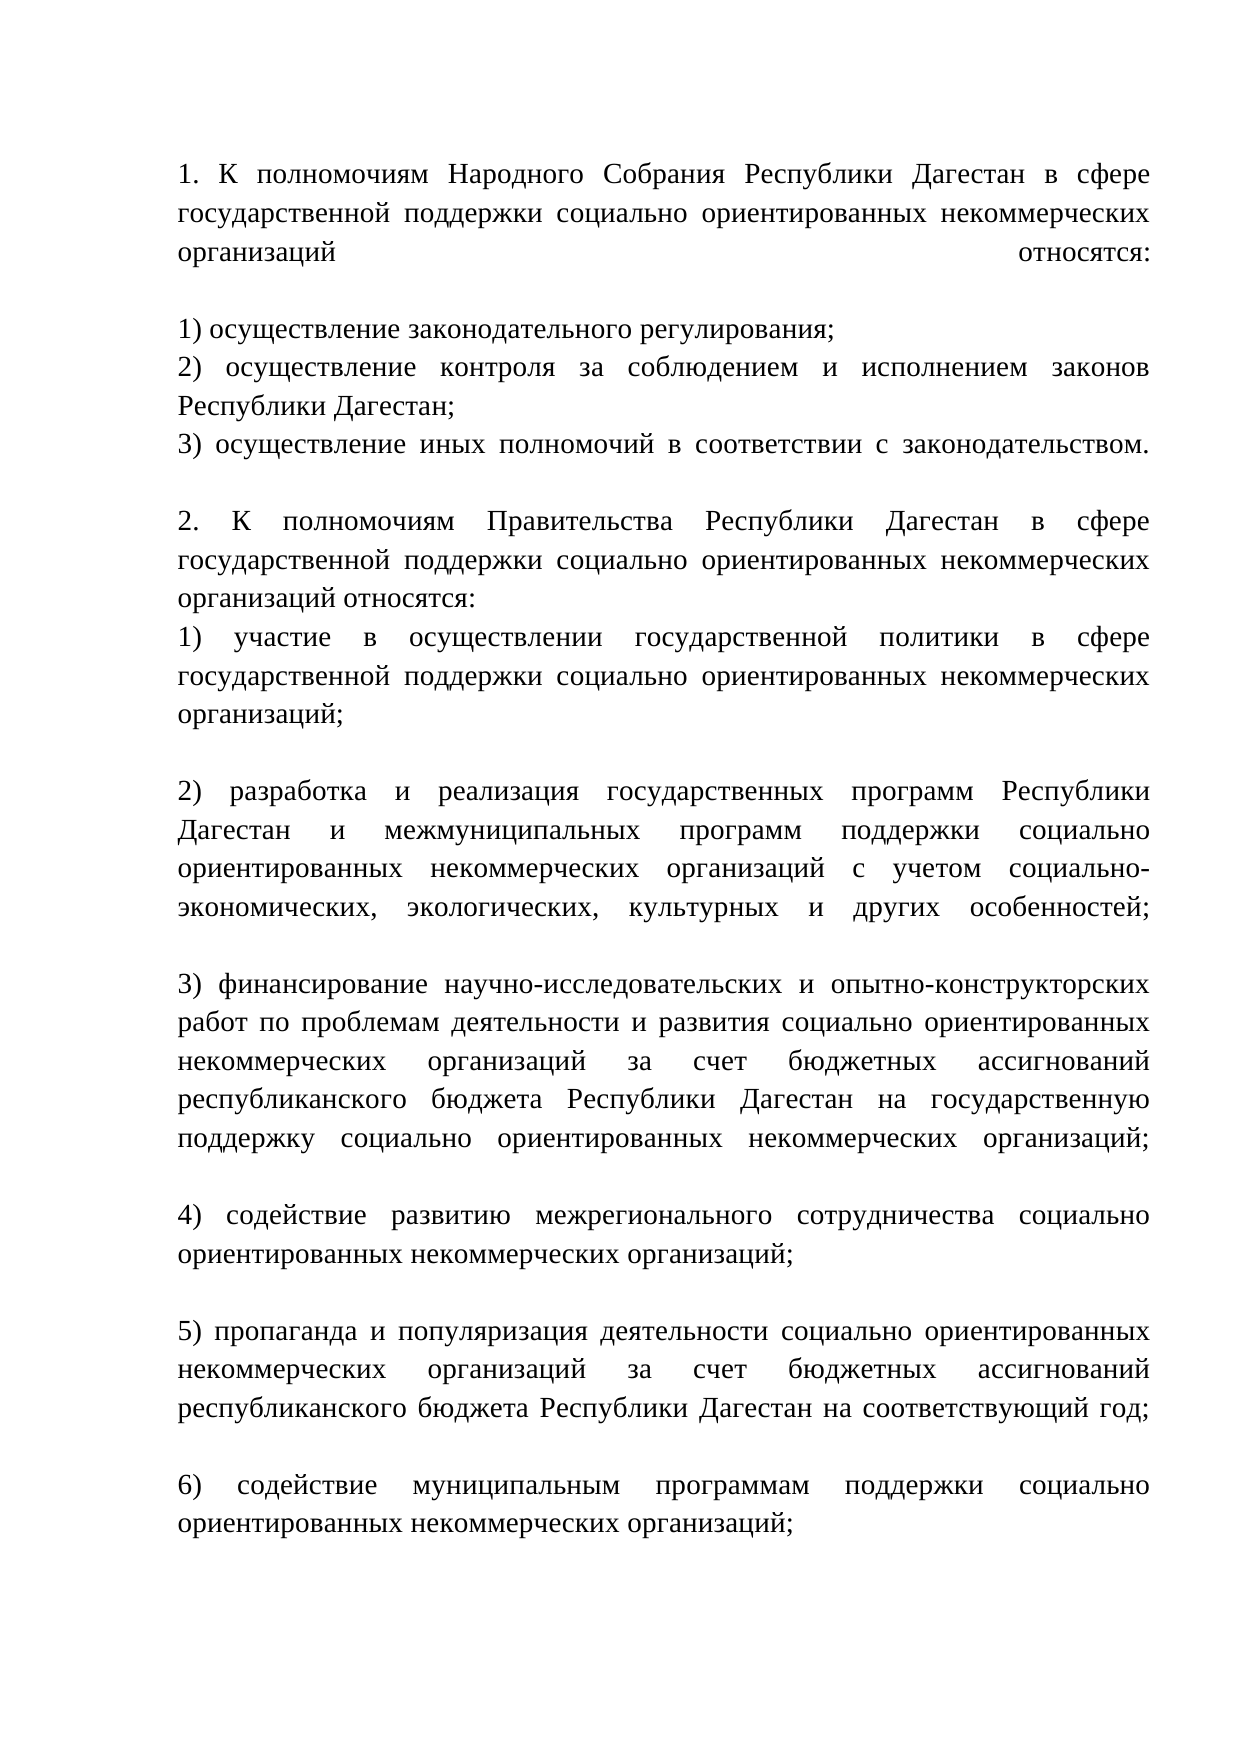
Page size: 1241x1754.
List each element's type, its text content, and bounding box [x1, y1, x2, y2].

text 2) осуществление контроля за соблюдением и исполнением законов Республики Дагестан; [177, 349, 1152, 421]
text 1) участие в осуществлении государственной политики в сфере государственной поддержки социально ориентированных некоммерческих организаций; 2) разработка и реализация государственных программ Республики Дагестан и межмуниципальных программ поддержки социально ориентированных некоммерческих организаций с учетом социально-экономических, экологических, культурных и других особенностей; 3) финансирование научно-исследовательских и опытно-конструкторских работ по проблемам деятельности и развития социально ориентированных некоммерческих организаций за счет бюджетных ассигнований республиканского бюджета Республики Дагестан на государственную поддержку социально ориентированных некоммерческих организаций; 4) содействие развитию межрегионального сотрудничества социально ориентированных некоммерческих организаций; [177, 619, 1152, 1269]
text 5) пропаганда и популяризация деятельности социально ориентированных некоммерческих организаций за счет бюджетных ассигнований республиканского бюджета Республики Дагестан на соответствующий год; 6) содействие муниципальным программам поддержки социально ориентированных некоммерческих организаций; [177, 1313, 1152, 1539]
text 3) осуществление иных полномочий в соответствии с законодательством. 2. К полномочиям Правительства Республики Дагестан в сфере государственной поддержки социально ориентированных некоммерческих организаций относятся: [177, 426, 1152, 614]
text 1. К полномочиям Народного Собрания Республики Дагестан в сфере государственной поддержки социально ориентированных некоммерческих организаций относятся: 1) осуществление законодательного регулирования; [177, 118, 1152, 344]
